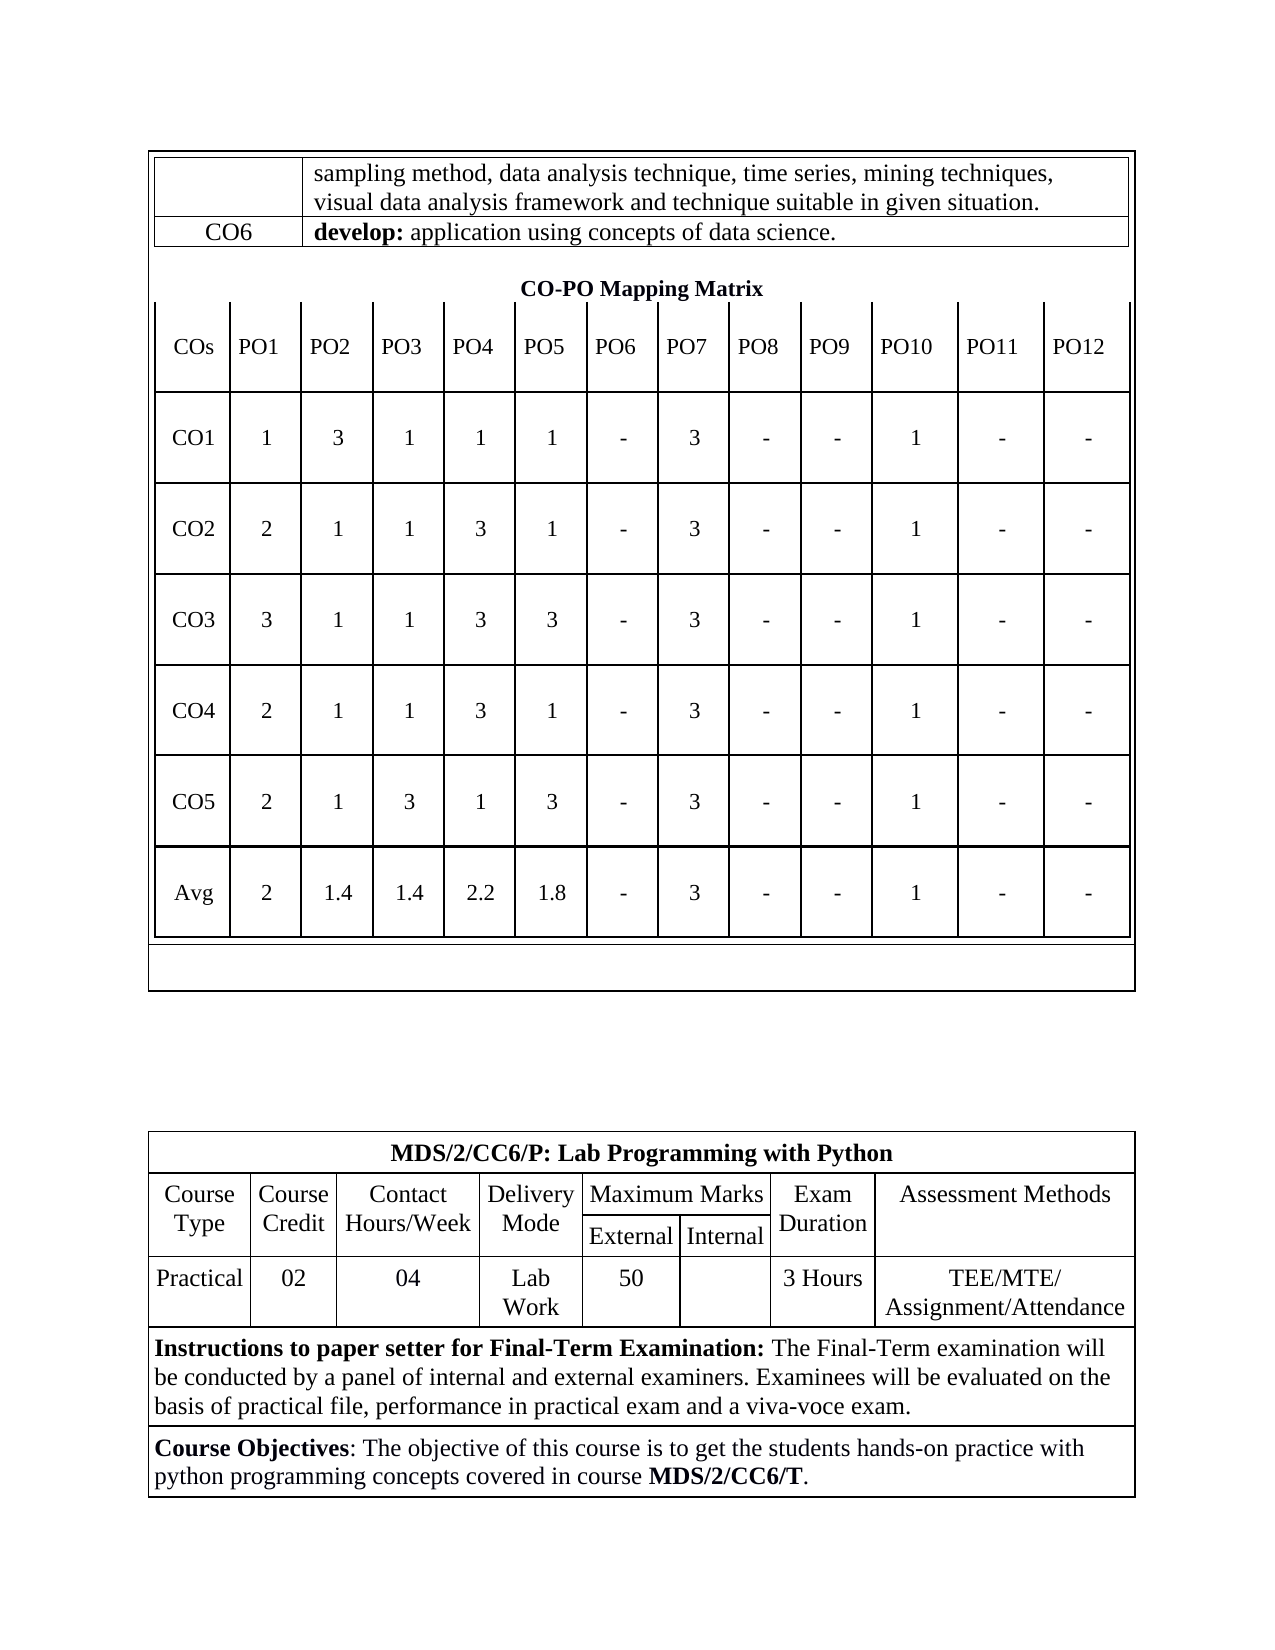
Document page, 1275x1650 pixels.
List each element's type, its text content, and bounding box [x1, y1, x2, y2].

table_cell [149, 152, 1134, 944]
table_cell Course Credit [251, 1174, 336, 1256]
table_cell [149, 945, 1134, 990]
table_cell 02 [251, 1257, 336, 1326]
table_cell Internal [681, 1216, 770, 1256]
table_cell Instructions to paper setter for Final-Term Examination: The Final-Term examination will be conducted by a panel of internal and external examiners. Examinees will be evaluated on the basis of practical file, performance in practical exam and a viva-voce exam. [149, 1328, 1134, 1425]
table_cell Delivery Mode [480, 1174, 582, 1256]
table_cell Assessment Methods [876, 1174, 1134, 1256]
table_cell Maximum Marks [583, 1174, 770, 1214]
table_cell [681, 1257, 770, 1326]
table_cell TEE/MTE/ Assignment/Attendance [876, 1257, 1134, 1326]
table_cell Exam Duration [771, 1174, 874, 1256]
table_cell Contact Hours/Week [337, 1174, 479, 1256]
table_cell Course Type [149, 1174, 250, 1256]
table_cell External [583, 1216, 679, 1256]
table_cell 04 [337, 1257, 479, 1326]
table_cell 50 [583, 1257, 679, 1326]
table_header MDS/2/CC6/P: Lab Programming with Python [149, 1132, 1134, 1172]
table_cell Lab Work [480, 1257, 582, 1326]
table_cell 3 Hours [771, 1257, 874, 1326]
table_cell Course Objectives: The objective of this course is to get the students hands-on practice with python programming concepts covered in course MDS/2/CC6/T. [149, 1427, 1134, 1496]
table_cell Practical [149, 1257, 250, 1326]
